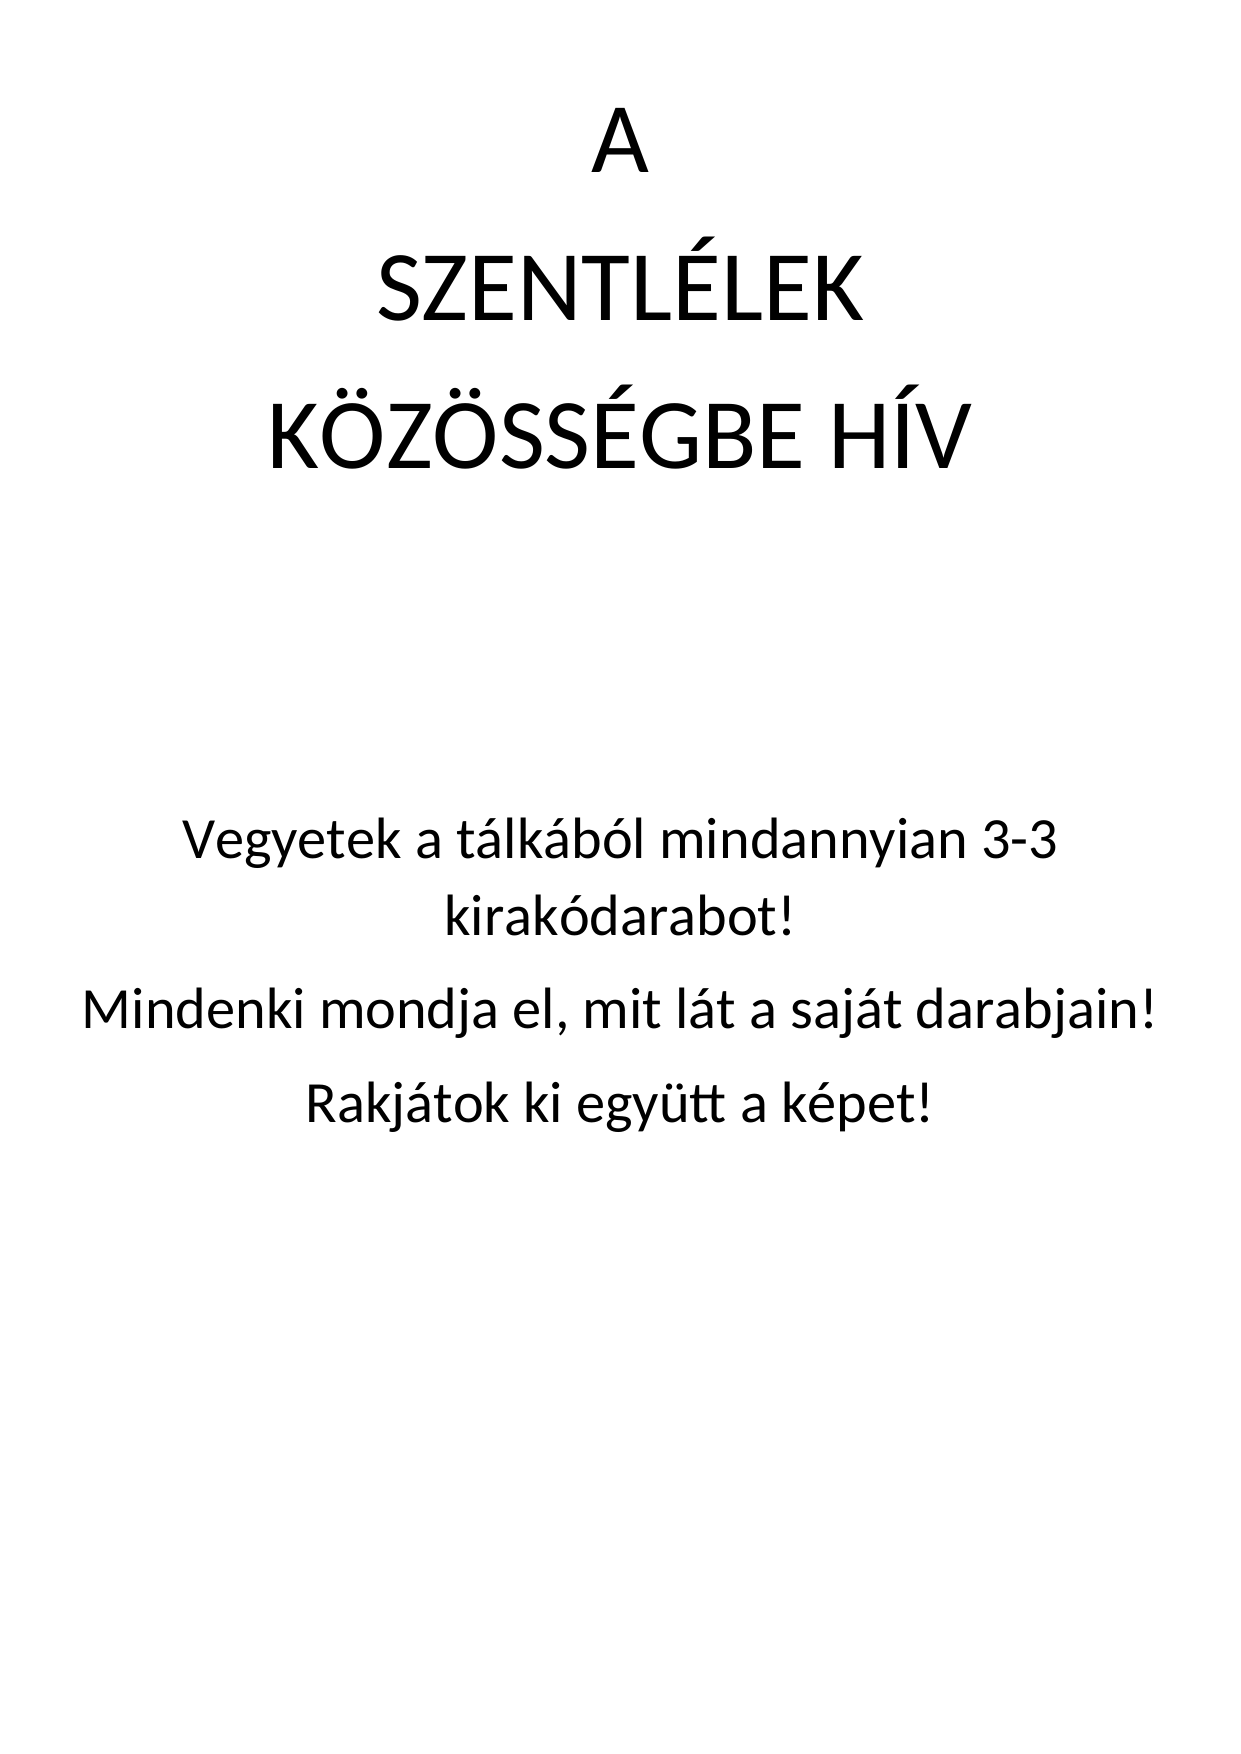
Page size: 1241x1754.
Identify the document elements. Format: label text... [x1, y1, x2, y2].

text Mindenki mondja el, mit lát a saját darabjain! [75, 972, 1165, 1043]
text Vegyetek a tálkából mindannyian 3-3 kirakódarabot! [75, 802, 1165, 950]
text Rakjátok ki együtt a képet! [75, 1066, 1165, 1137]
text KÖZÖSSÉGBE HÍV [75, 372, 1165, 494]
text SZENTLÉLEK [75, 223, 1165, 346]
text A [75, 75, 1165, 197]
